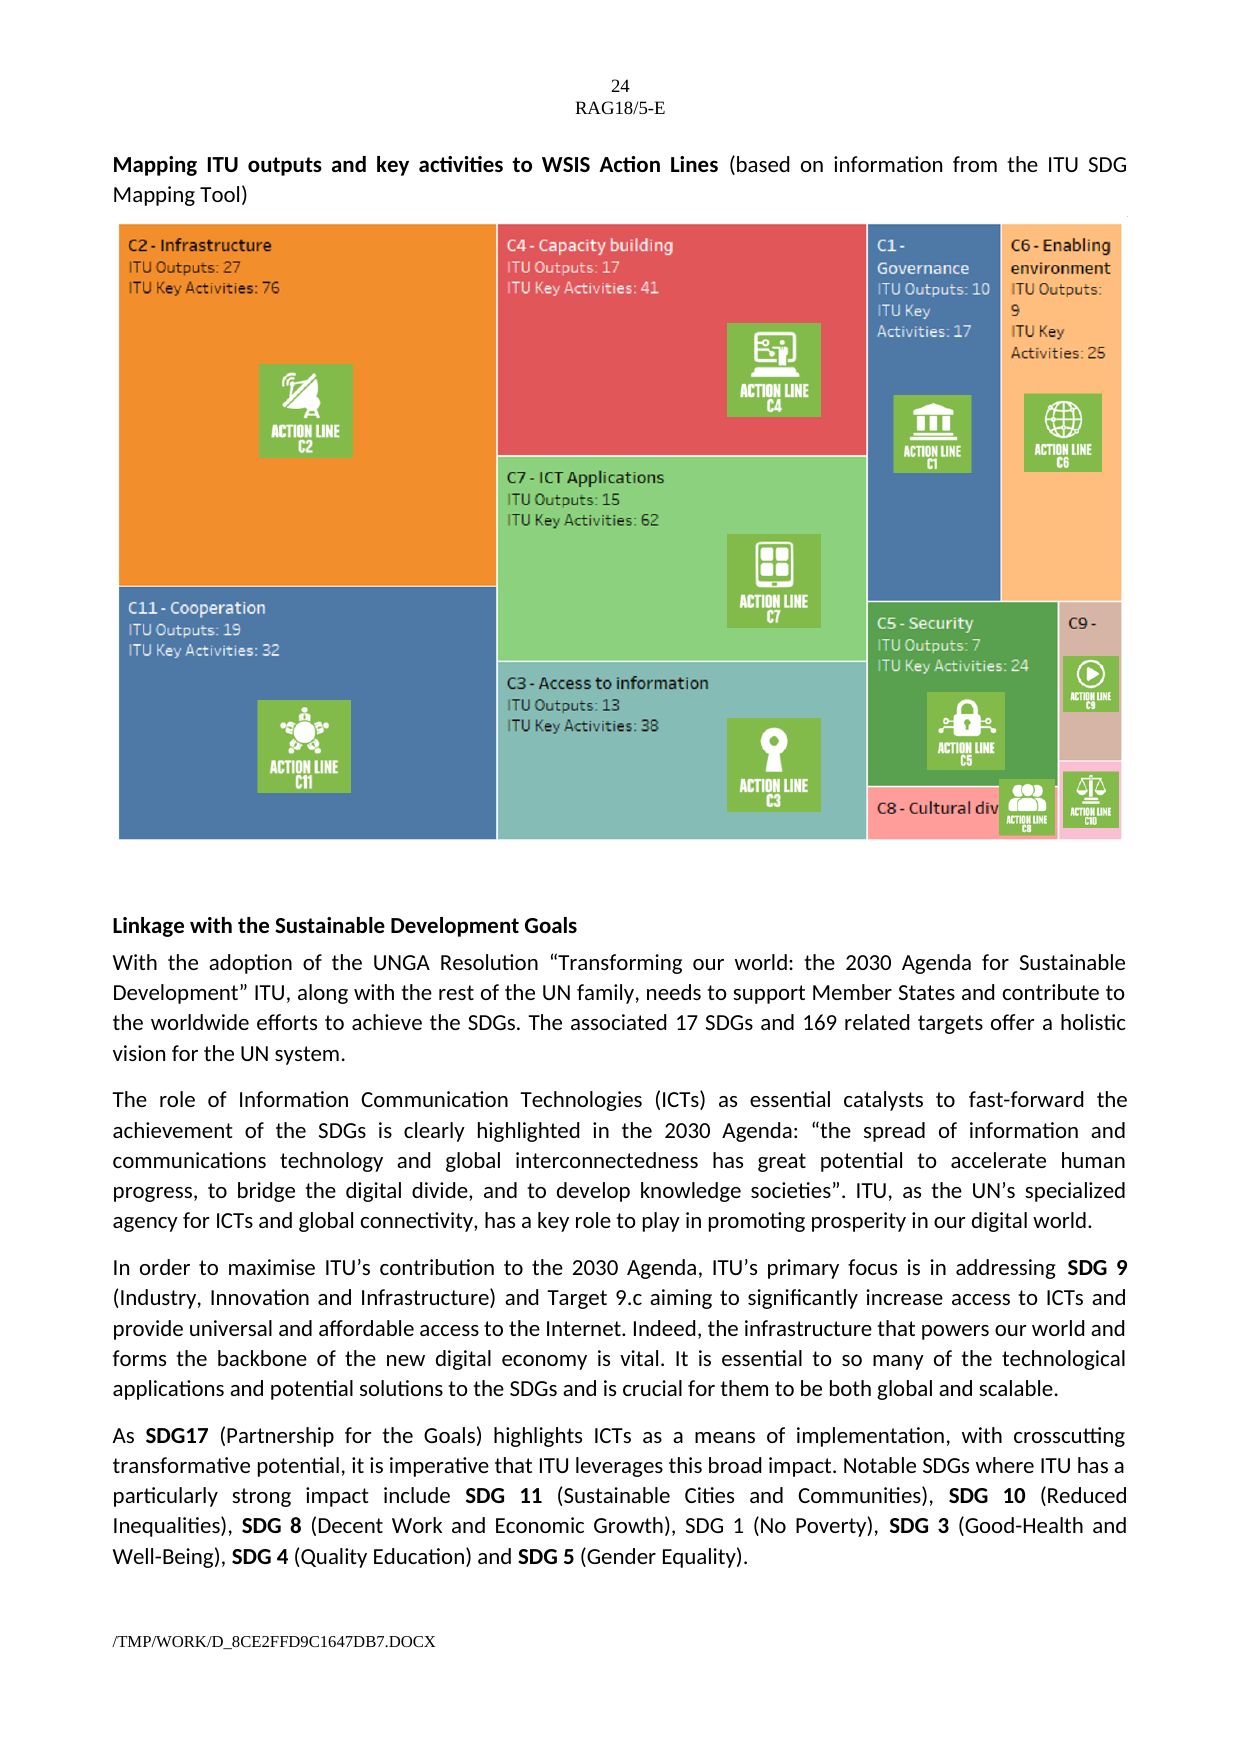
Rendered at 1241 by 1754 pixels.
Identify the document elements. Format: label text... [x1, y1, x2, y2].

picture [112, 216, 1128, 846]
text In order to maximise ITU’s contribution to the 2030 Agenda, ITU’s primary focus is in addressing SDG 9 (Industry, Innovation and Infrastructure) and Target 9.c aiming to significantly increase access to ICTs and provide universal and affordable access to the Internet. Indeed, the infrastructure that powers our world and forms the backbone of the new digital economy is vital. It is essential to so many of the technological applications and potential solutions to the SDGs and is crucial for them to be both global and scalable. [112, 1253, 1128, 1402]
subtitle Linkage with the Sustainable Development Goals [112, 912, 1128, 940]
subtitle Mapping ITU outputs and key activities to WSIS Action Lines (based on information from the ITU SDG Mapping Tool) [112, 150, 1128, 208]
text The role of Information Communication Technologies (ICTs) as essential catalysts to fast-forward the achievement of the SDGs is clearly highlighted in the 2030 Agenda: “the spread of information and communications technology and global interconnectedness has great potential to accelerate human progress, to bridge the digital divide, and to develop knowledge societies”. ITU, as the UN’s specialized agency for ICTs and global connectivity, has a key role to play in promoting prosperity in our digital world. [112, 1086, 1128, 1234]
text As SDG17 (Partnership for the Goals) highlights ICTs as a means of implementation, with crosscutting transformative potential, it is imperative that ITU leverages this broad impact. Notable SDGs where ITU has a particularly strong impact include SDG 11 (Sustainable Cities and Communities), SDG 10 (Reduced Inequalities), SDG 8 (Decent Work and Economic Growth), SDG 1 (No Poverty), SDG 3 (Good-Health and Well-Being), SDG 4 (Quality Education) and SDG 5 (Gender Equality). [112, 1421, 1128, 1570]
text With the adoption of the UNGA Resolution “Transforming our world: the 2030 Agenda for Sustainable Development” ITU, along with the rest of the UN family, needs to support Member States and contribute to the worldwide efforts to achieve the SDGs. The associated 17 SDGs and 169 related targets offer a holistic vision for the UN system. [112, 948, 1128, 1067]
